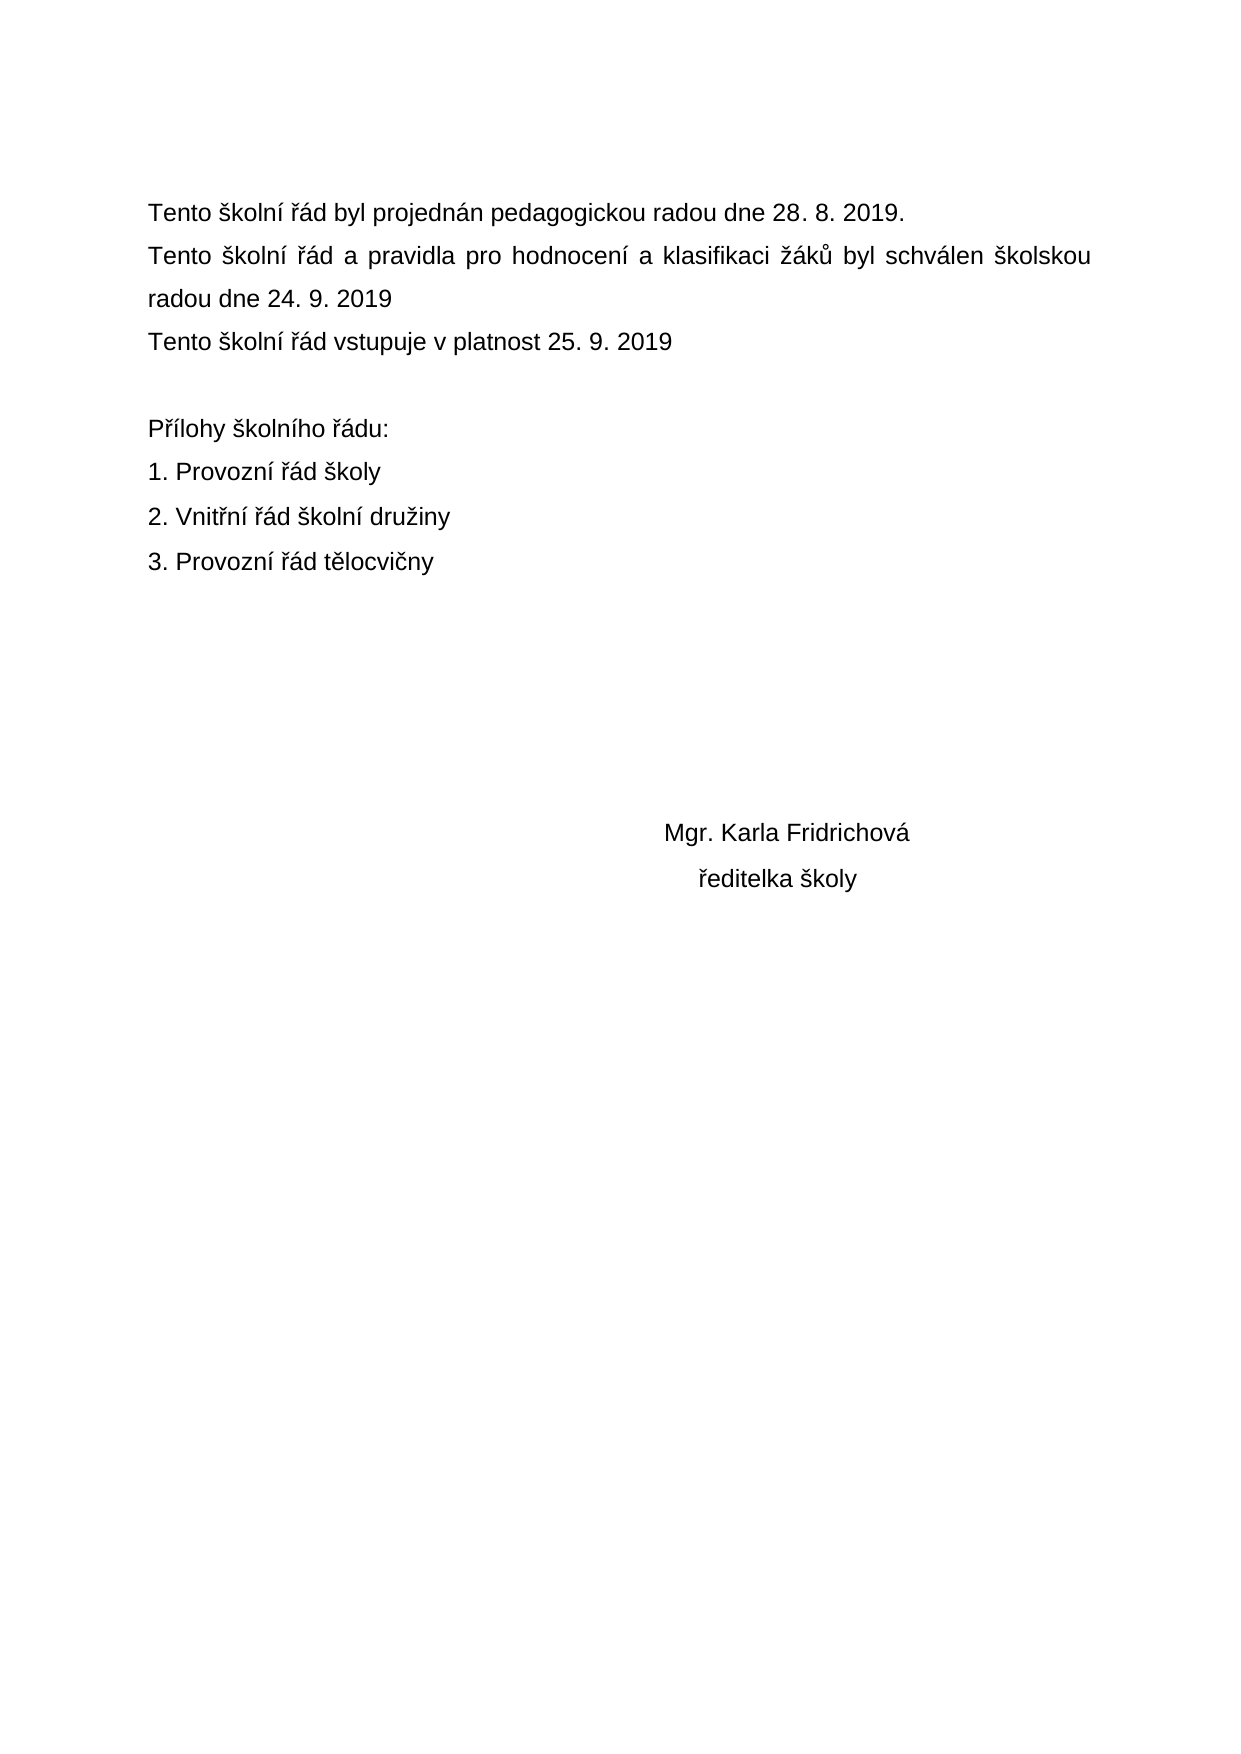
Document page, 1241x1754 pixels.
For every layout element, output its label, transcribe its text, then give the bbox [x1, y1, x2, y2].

text Přílohy školního řádu: [148, 413, 1093, 442]
text 3. Provozní řád tělocvičny [148, 547, 1093, 576]
text Mgr. Karla Fridrichová [148, 818, 1093, 847]
text 2. Vnitřní řád školní družiny [148, 502, 1093, 531]
text 1. Provozní řád školy [148, 457, 1093, 485]
text Tento školní řád a pravidla pro hodnocení a klasifikaci žáků byl schválen školskou radou dne 24. 9. 2019 [148, 241, 1093, 313]
text ředitelka školy [148, 863, 1093, 892]
text Tento školní řád byl projednán pedagogickou radou dne 28. 8. 2019. [148, 198, 1093, 227]
text Tento školní řád vstupuje v platnost 25. 9. 2019 [148, 327, 1093, 356]
